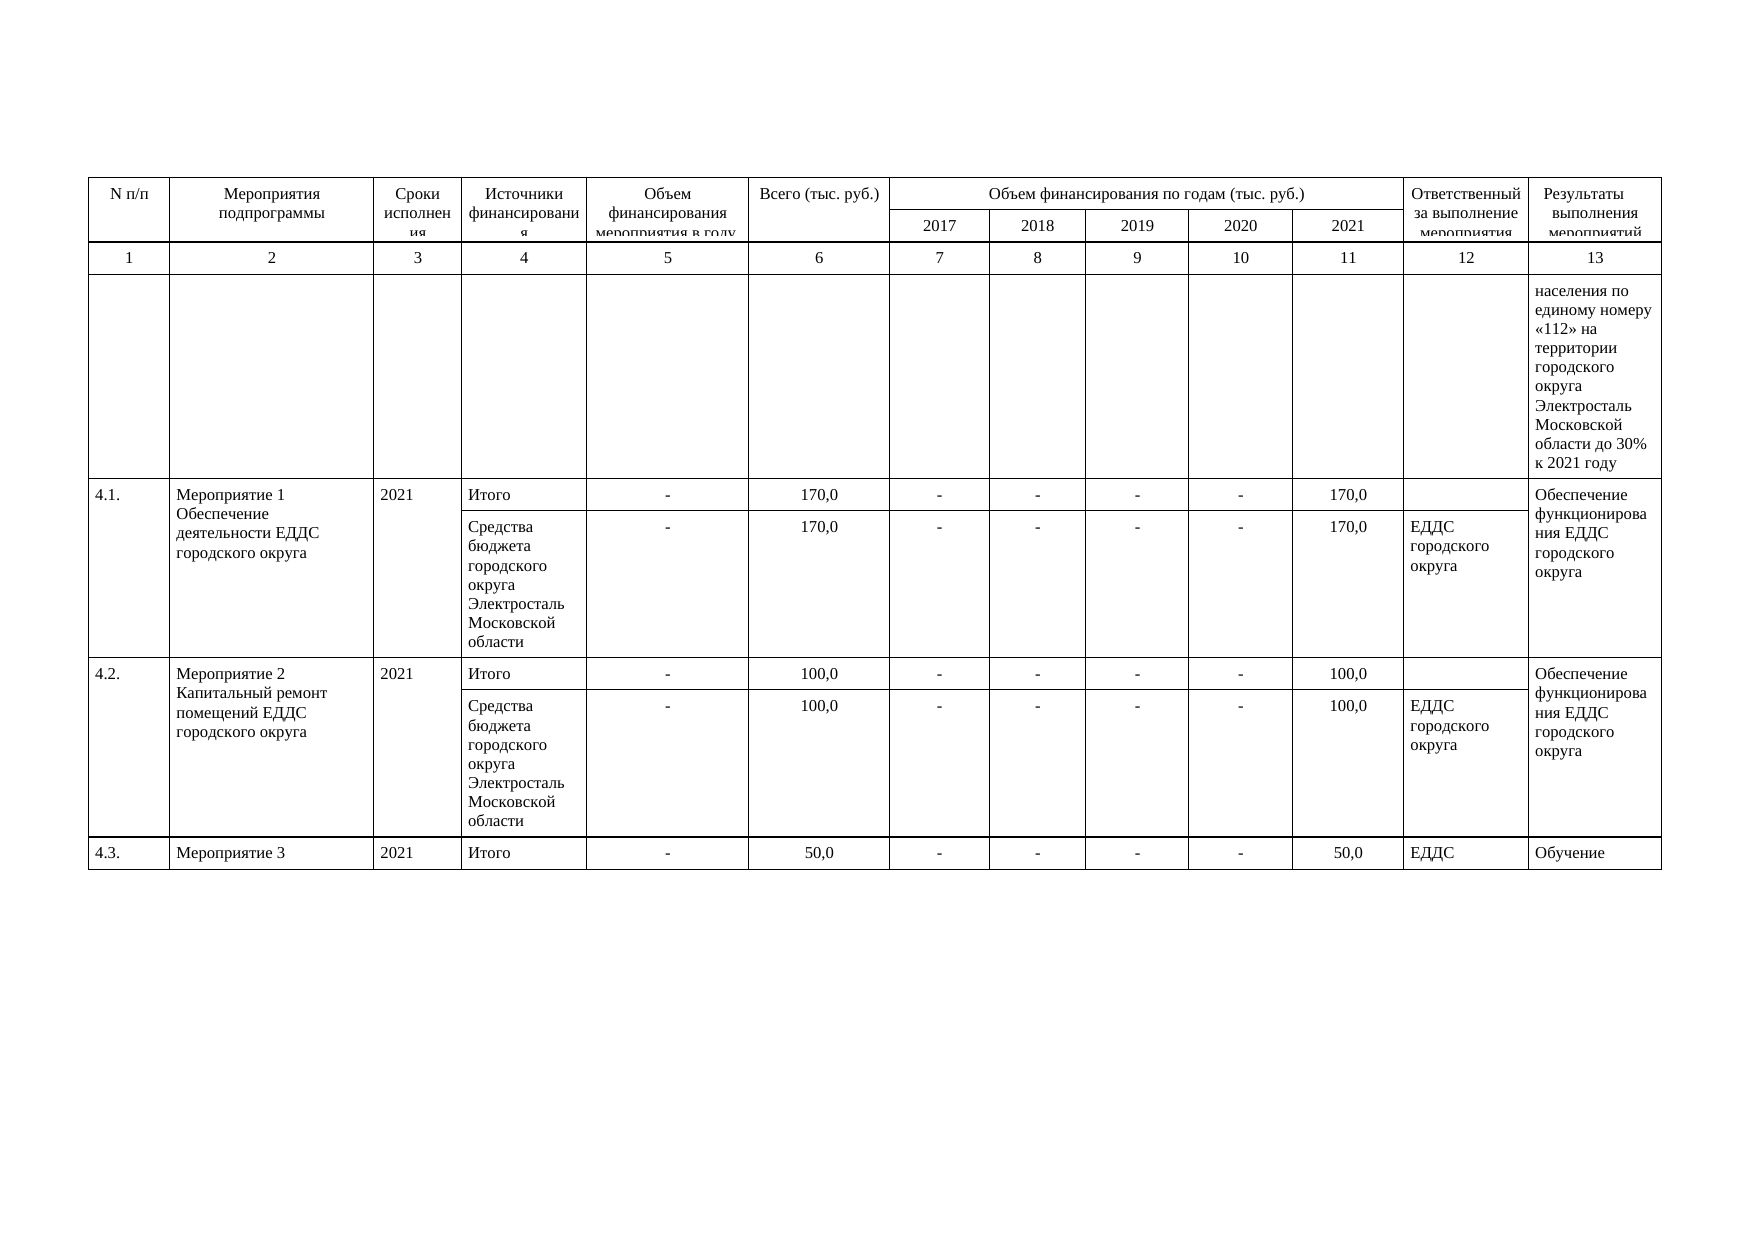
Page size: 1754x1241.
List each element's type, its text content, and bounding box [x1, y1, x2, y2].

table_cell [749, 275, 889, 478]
table_cell 4 [462, 243, 586, 273]
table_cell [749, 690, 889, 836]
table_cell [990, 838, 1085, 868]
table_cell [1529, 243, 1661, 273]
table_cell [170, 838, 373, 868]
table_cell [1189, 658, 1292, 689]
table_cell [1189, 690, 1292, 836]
table_cell 2 [170, 243, 373, 273]
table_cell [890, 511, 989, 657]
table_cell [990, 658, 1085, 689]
table_cell 2020 [1189, 210, 1292, 241]
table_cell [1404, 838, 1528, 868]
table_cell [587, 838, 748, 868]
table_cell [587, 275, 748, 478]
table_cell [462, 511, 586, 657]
table_cell 3 [374, 243, 461, 273]
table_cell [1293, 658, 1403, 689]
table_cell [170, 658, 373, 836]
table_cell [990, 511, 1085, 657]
table_header Источники финансирования [462, 178, 586, 241]
table_header Результаты выполнения мероприятий подпрограммы [1529, 178, 1661, 241]
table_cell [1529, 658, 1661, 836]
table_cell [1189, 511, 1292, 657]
table_cell 2018 [990, 210, 1085, 241]
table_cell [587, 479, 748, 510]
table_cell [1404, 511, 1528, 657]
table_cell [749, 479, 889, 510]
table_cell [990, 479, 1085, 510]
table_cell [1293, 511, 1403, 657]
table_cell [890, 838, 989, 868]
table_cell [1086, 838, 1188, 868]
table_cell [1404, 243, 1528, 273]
table_cell 6 [749, 243, 889, 273]
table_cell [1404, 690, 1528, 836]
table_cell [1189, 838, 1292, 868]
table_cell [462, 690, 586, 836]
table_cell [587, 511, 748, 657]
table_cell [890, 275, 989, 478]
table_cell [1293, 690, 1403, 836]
table_cell 5 [587, 243, 748, 273]
table_cell 7 [890, 243, 989, 273]
table_cell 9 [1086, 243, 1188, 273]
table_header Ответственный за выполнение мероприятия подпрограммы [1404, 178, 1528, 241]
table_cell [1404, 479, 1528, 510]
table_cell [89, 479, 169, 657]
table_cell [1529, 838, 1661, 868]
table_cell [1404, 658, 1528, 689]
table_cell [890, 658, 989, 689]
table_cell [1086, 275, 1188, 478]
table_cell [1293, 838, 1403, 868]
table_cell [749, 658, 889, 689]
table_header Сроки исполнения мероприятий [374, 178, 461, 241]
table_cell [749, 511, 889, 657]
table_header Объем финансирования мероприятия в году, предшествующему году реализации программы (тыс. руб.) [587, 178, 748, 241]
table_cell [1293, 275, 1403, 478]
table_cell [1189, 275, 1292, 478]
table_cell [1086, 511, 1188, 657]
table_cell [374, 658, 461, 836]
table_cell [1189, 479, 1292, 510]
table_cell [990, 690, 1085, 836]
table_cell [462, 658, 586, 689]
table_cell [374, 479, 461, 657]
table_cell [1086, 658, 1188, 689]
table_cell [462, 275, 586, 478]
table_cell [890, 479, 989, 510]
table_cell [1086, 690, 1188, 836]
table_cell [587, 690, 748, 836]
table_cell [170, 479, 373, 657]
table_cell 2019 [1086, 210, 1188, 241]
table_cell 11 [1293, 243, 1403, 273]
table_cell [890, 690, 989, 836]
table_header Объем финансирования по годам (тыс. руб.) [890, 178, 1403, 209]
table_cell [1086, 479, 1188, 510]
table_cell 10 [1189, 243, 1292, 273]
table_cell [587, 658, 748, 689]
table_header Мероприятия подпрограммы [170, 178, 373, 241]
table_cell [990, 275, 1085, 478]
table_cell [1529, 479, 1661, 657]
table_cell 2017 [890, 210, 989, 241]
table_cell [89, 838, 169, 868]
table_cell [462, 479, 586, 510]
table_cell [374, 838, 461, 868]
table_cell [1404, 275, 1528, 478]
table_cell 8 [990, 243, 1085, 273]
table_cell 1 [89, 243, 169, 273]
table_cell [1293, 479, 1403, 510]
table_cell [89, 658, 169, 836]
table_header Всего (тыс. руб.) [749, 178, 889, 241]
table_cell 2021 [1293, 210, 1403, 241]
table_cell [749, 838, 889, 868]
table_header N п/п [89, 178, 169, 241]
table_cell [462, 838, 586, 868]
